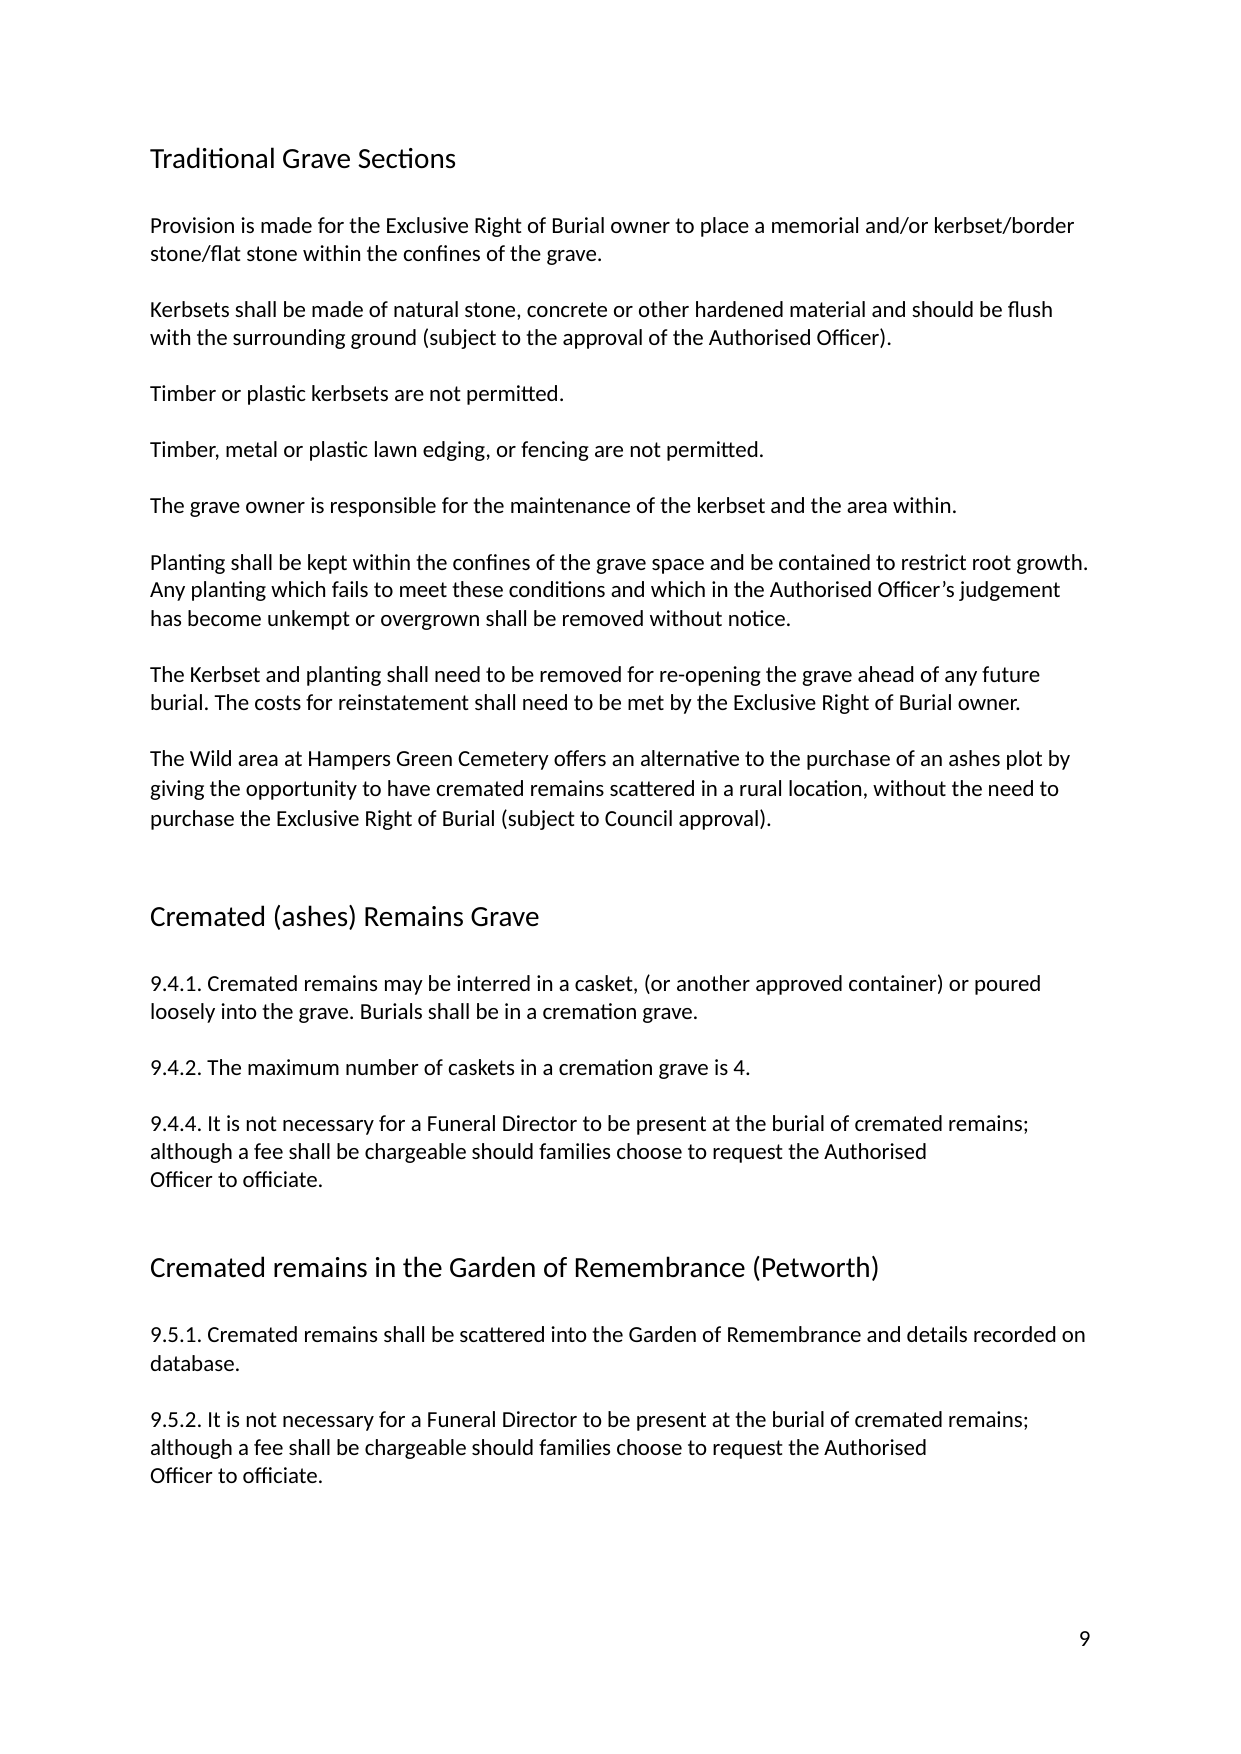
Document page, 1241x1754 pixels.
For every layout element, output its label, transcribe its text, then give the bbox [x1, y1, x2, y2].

text The grave owner is responsible for the maintenance of the kerbset and the area within. [150, 492, 1090, 519]
text although a fee shall be chargeable should families choose to request the Authorised [150, 1433, 1090, 1461]
text Cremated (ashes) Remains Grave [150, 898, 1090, 933]
text Cremated remains in the Garden of Remembrance (Petworth) [150, 1249, 1090, 1285]
text although a fee shall be chargeable should families choose to request the Authorised [150, 1137, 1090, 1165]
text Officer to officiate. [150, 1165, 1090, 1193]
text loosely into the grave. Burials shall be in a cremation grave. [150, 997, 1090, 1025]
text The Kerbset and planting shall need to be removed for re-opening the grave ahead of any future burial. The costs for reinstatement shall need to be met by the Exclusive Right of Burial owner. [150, 660, 1090, 716]
text 9.4.1. Cremated remains may be interred in a casket, (or another approved container) or poured [150, 969, 1090, 997]
text Kerbsets shall be made of natural stone, concrete or other hardened material and should be flush with the surrounding ground (subject to the approval of the Authorised Officer). [150, 295, 1090, 351]
text Traditional Grave Sections [150, 140, 1090, 176]
text 9.5.2. It is not necessary for a Funeral Director to be present at the burial of cremated remains; [150, 1405, 1090, 1433]
text 9.4.4. It is not necessary for a Funeral Director to be present at the burial of cremated remains; [150, 1109, 1090, 1137]
text Planting shall be kept within the confines of the grave space and be contained to restrict root growth. Any planting which fails to meet these conditions and which in the Authorised Officer’s judgement has become unkempt or overgrown shall be removed without notice. [150, 548, 1090, 632]
text Provision is made for the Exclusive Right of Burial owner to place a memorial and/or kerbset/border stone/flat stone within the confines of the grave. [150, 211, 1090, 267]
text Officer to officiate. [150, 1461, 1090, 1489]
text Timber or plastic kerbsets are not permitted. [150, 379, 1090, 407]
text 9.4.2. The maximum number of caskets in a cremation grave is 4. [150, 1053, 1090, 1081]
text Timber, metal or plastic lawn edging, or fencing are not permitted. [150, 436, 1090, 463]
text 9.5.1. Cremated remains shall be scattered into the Garden of Remembrance and details recorded on database. [150, 1321, 1090, 1377]
text The Wild area at Hampers Green Cemetery offers an alternative to the purchase of an ashes plot by giving the opportunity to have cremated remains scattered in a rural location, without the need to purchase the Exclusive Right of Burial (subject to Council approval). [150, 744, 1090, 832]
